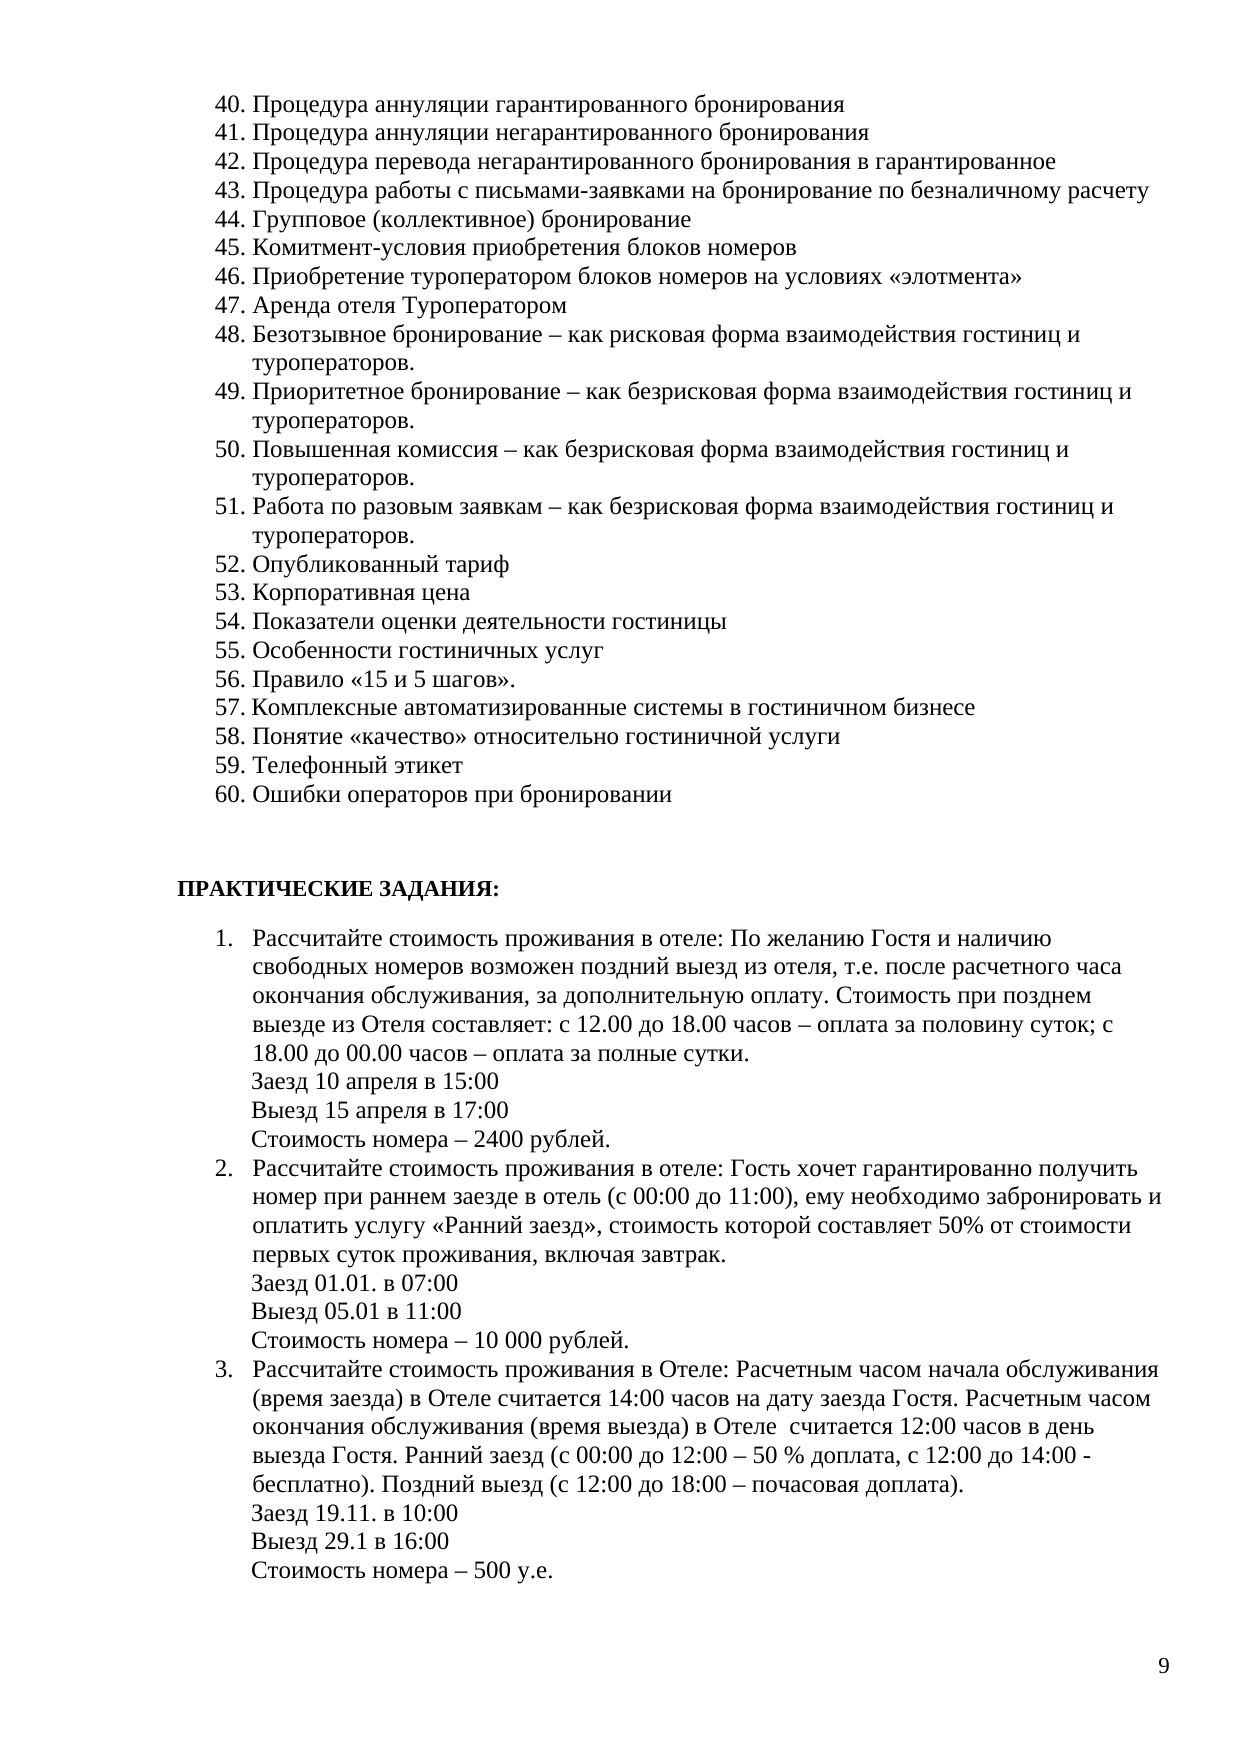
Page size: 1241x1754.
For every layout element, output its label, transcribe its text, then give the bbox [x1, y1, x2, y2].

list Процедура аннуляции гарантированного бронирования [214, 89, 1169, 117]
list Стоимость номера – 500 у.е. [251, 1555, 1169, 1584]
list Выезд 15 апреля в 17:00 [251, 1095, 1169, 1124]
list Групповое (коллективное) бронирование [214, 204, 1169, 232]
list Повышенная комиссия – как безрисковая форма взаимодействия гостиниц и туроператоров. [214, 434, 1169, 491]
list Процедура аннуляции негарантированного бронирования [214, 117, 1169, 146]
list Комплексные автоматизированные системы в гостиничном бизнесе [214, 692, 1168, 721]
list Комитмент-условия приобретения блоков номеров [214, 232, 1169, 261]
text ПРАКТИЧЕСКИЕ ЗАДАНИЯ: [177, 875, 1169, 902]
list Аренда отеля Туроператором [214, 290, 1169, 319]
list Стоимость номера – 10 000 рублей. [251, 1325, 1169, 1354]
list Показатели оценки деятельности гостиницы [214, 606, 1169, 635]
list Выезд 05.01 в 11:00 [251, 1296, 1169, 1325]
list Выезд 29.1 в 16:00 [251, 1526, 1169, 1555]
list Заезд 10 апреля в 15:00 [251, 1066, 1169, 1095]
list Приобретение туроператором блоков номеров на условиях «элотмента» [214, 261, 1169, 290]
list Понятие «качество» относительно гостиничной услуги [214, 721, 1169, 750]
list Правило «15 и 5 шагов». [214, 664, 1169, 692]
list Опубликованный тариф [214, 549, 1169, 577]
list Стоимость номера – 2400 рублей. [251, 1124, 1169, 1153]
list Рассчитайте стоимость проживания в отеле: По желанию Гостя и наличию свободных номеров возможен поздний выезд из отеля, т.е. после расчетного часа окончания обслуживания, за дополнительную оплату. Стоимость при позднем выезде из Отеля составляет: с 12.00 до 18.00 часов – оплата за половину суток; с 18.00 до 00.00 часов – оплата за полные сутки. [214, 923, 1169, 1066]
list Рассчитайте стоимость проживания в Отеле: Расчетным часом начала обслуживания (время заезда) в Отеле считается 14:00 часов на дату заезда Гостя. Расчетным часом окончания обслуживания (время выезда) в Отеле считается 12:00 часов в день выезда Гостя. Ранний заезд (с 00:00 до 12:00 – 50 % доплата, с 12:00 до 14:00 - бесплатно). Поздний выезд (с 12:00 до 18:00 – почасовая доплата). [214, 1354, 1169, 1498]
list Приоритетное бронирование – как безрисковая форма взаимодействия гостиниц и туроператоров. [214, 376, 1169, 434]
list Телефонный этикет [214, 750, 1169, 779]
list Процедура перевода негарантированного бронирования в гарантированное [214, 146, 1169, 175]
list Процедура работы с письмами-заявками на бронирование по безналичному расчету [214, 175, 1169, 204]
list Работа по разовым заявкам – как безрисковая форма взаимодействия гостиниц и туроператоров. [214, 491, 1169, 549]
list Рассчитайте стоимость проживания в отеле: Гость хочет гарантированно получить номер при раннем заезде в отель (с 00:00 до 11:00), ему необходимо забронировать и оплатить услугу «Ранний заезд», стоимость которой составляет 50% от стоимости первых суток проживания, включая завтрак. [214, 1153, 1169, 1268]
list Заезд 19.11. в 10:00 [251, 1498, 1169, 1526]
list Заезд 01.01. в 07:00 [251, 1268, 1169, 1296]
list Ошибки операторов при бронировании [214, 779, 1169, 807]
list Безотзывное бронирование – как рисковая форма взаимодействия гостиниц и туроператоров. [214, 319, 1169, 376]
list Особенности гостиничных услуг [214, 635, 1169, 664]
list Корпоративная цена [214, 577, 1169, 606]
